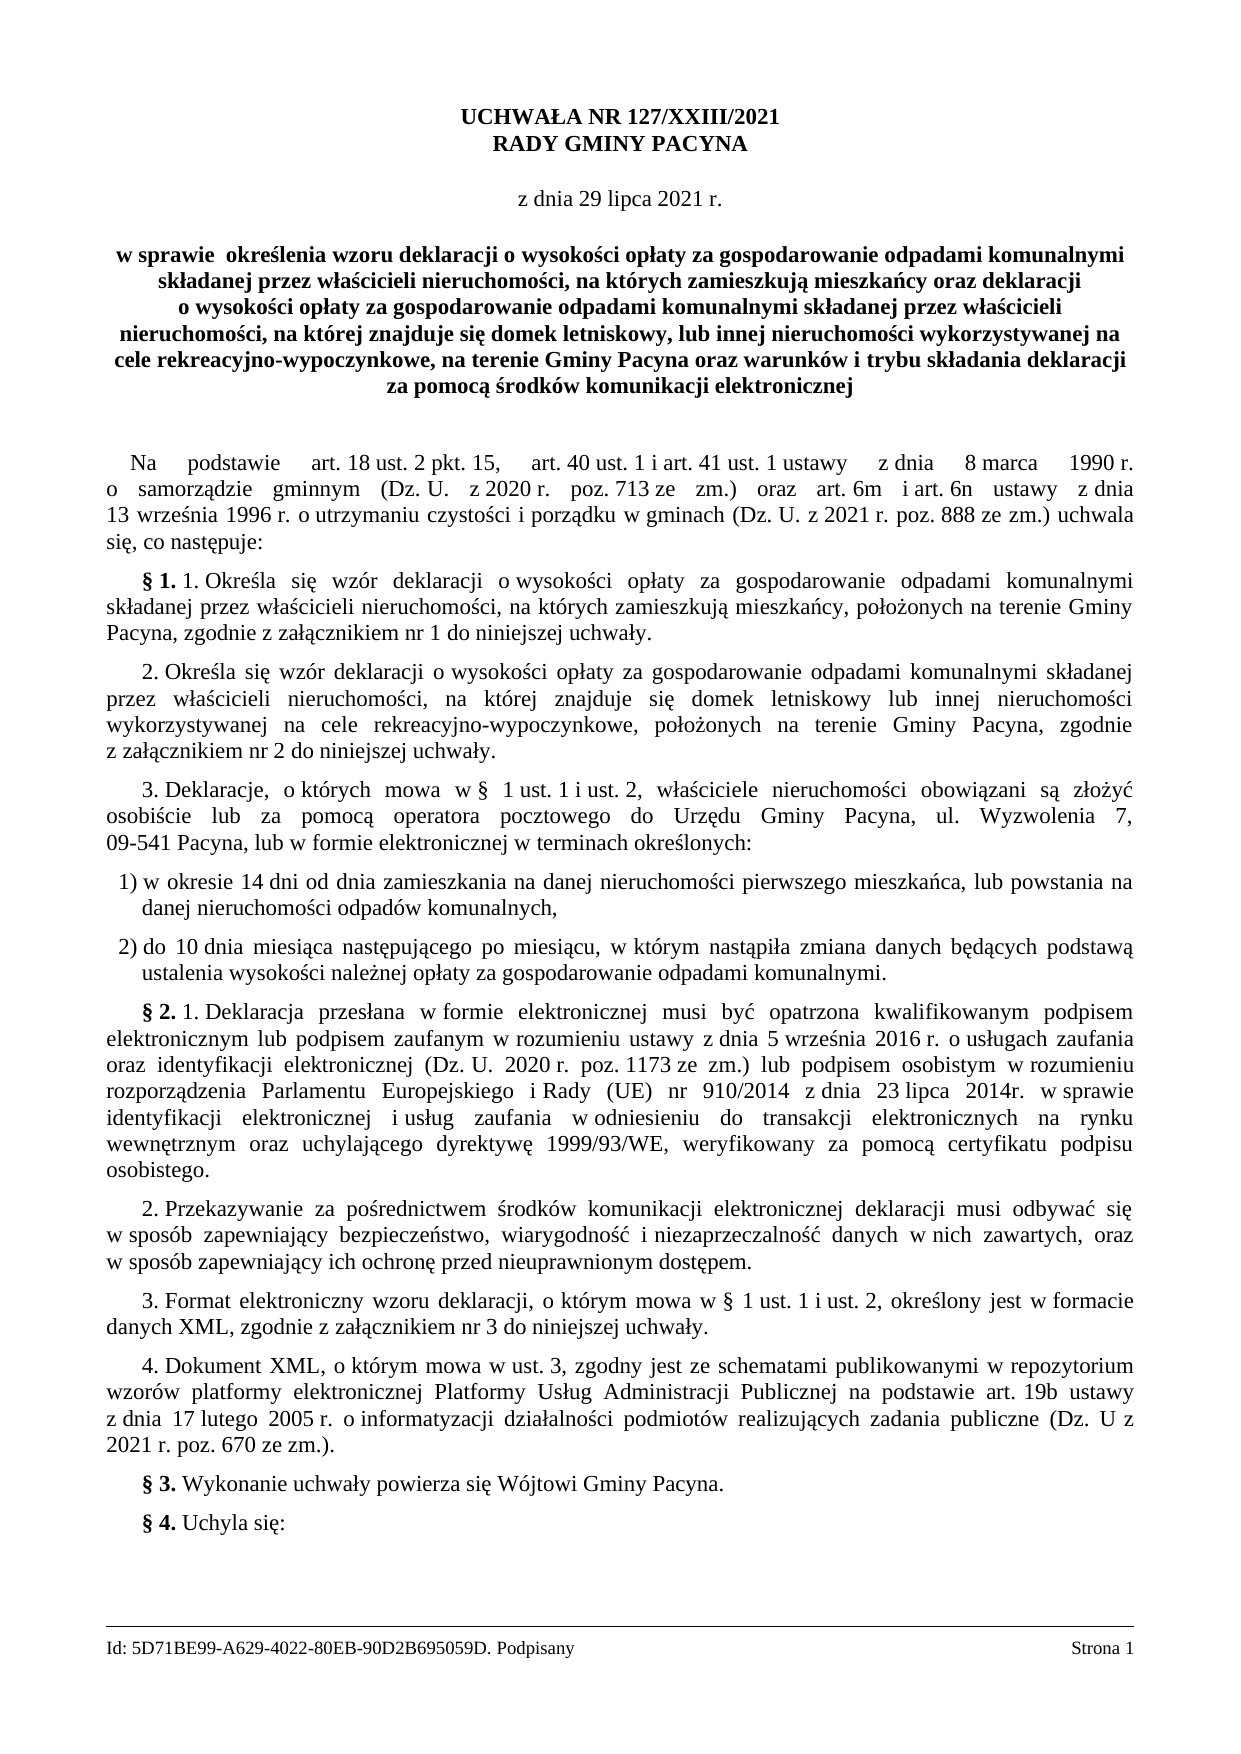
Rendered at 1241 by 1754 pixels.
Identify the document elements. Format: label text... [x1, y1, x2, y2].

text § 3. Wykonanie uchwały powierza się Wójtowi Gminy Pacyna. [106, 1470, 1134, 1496]
text 2) do 10 dnia miesiąca następującego po miesiącu, w którym nastąpiła zmiana danych będących podstawą ustalenia wysokości należnej opłaty za gospodarowanie odpadami komunalnymi. [118, 933, 1134, 986]
text 2. Określa się wzór deklaracji o wysokości opłaty za gospodarowanie odpadami komunalnymi składanej przez właścicieli nieruchomości, na której znajduje się domek letniskowy lub innej nieruchomości wykorzystywanej na cele rekreacyjno-wypoczynkowe, położonych na terenie Gminy Pacyna, zgodnie z załącznikiem nr 2 do niniejszej uchwały. [106, 658, 1134, 764]
text § 1. 1. Określa się wzór deklaracji o wysokości opłaty za gospodarowanie odpadami komunalnymi składanej przez właścicieli nieruchomości, na których zamieszkują mieszkańcy, położonych na terenie Gminy Pacyna, zgodnie z załącznikiem nr 1 do niniejszej uchwały. [106, 567, 1134, 646]
text § 4. Uchyla się: [106, 1509, 1134, 1535]
text w sprawie określenia wzoru deklaracji o wysokości opłaty za gospodarowanie odpadami komunalnymi składanej przez właścicieli nieruchomości, na których zamieszkują mieszkańcy oraz deklaracji o wysokości opłaty za gospodarowanie odpadami komunalnymi składanej przez właścicieli nieruchomości, na której znajduje się domek letniskowy, lub innej nieruchomości wykorzystywanej na cele rekreacyjno-wypoczynkowe, na terenie Gminy Pacyna oraz warunków i trybu składania deklaracji za pomocą środków komunikacji elektronicznej [106, 241, 1134, 399]
text Na podstawie art. 18 ust. 2 pkt. 15, art. 40 ust. 1 i art. 41 ust. 1 ustawy z dnia 8 marca 1990 r. o samorządzie gminnym (Dz. U. z 2020 r. poz. 713 ze zm.) oraz art. 6m i art. 6n ustawy z dnia 13 września 1996 r. o utrzymaniu czystości i porządku w gminach (Dz. U. z 2021 r. poz. 888 ze zm.) uchwala się, co następuje: [106, 449, 1134, 554]
text 3. Deklaracje, o których mowa w § 1 ust. 1 i ust. 2, właściciele nieruchomości obowiązani są złożyć osobiście lub za pomocą operatora pocztowego do Urzędu Gminy Pacyna, ul. Wyzwolenia 7, 09-541 Pacyna, lub w formie elektronicznej w terminach określonych: [106, 776, 1134, 855]
text z dnia 29 lipca 2021 r. [106, 185, 1134, 212]
text 4. Dokument XML, o którym mowa w ust. 3, zgodny jest ze schematami publikowanymi w repozytorium wzorów platformy elektronicznej Platformy Usług Administracji Publicznej na podstawie art. 19b ustawy z dnia 17 lutego 2005 r. o informatyzacji działalności podmiotów realizujących zadania publiczne (Dz. U z 2021 r. poz. 670 ze zm.). [106, 1352, 1134, 1457]
text 1) w okresie 14 dni od dnia zamieszkania na danej nieruchomości pierwszego mieszkańca, lub powstania na danej nieruchomości odpadów komunalnych, [118, 868, 1134, 921]
text Uchwała Nr 127/XXIII/2021 Rady Gminy Pacyna [106, 103, 1134, 156]
text § 2. 1. Deklaracja przesłana w formie elektronicznej musi być opatrzona kwalifikowanym podpisem elektronicznym lub podpisem zaufanym w rozumieniu ustawy z dnia 5 września 2016 r. o usługach zaufania oraz identyfikacji elektronicznej (Dz. U. 2020 r. poz. 1173 ze zm.) lub podpisem osobistym w rozumieniu rozporządzenia Parlamentu Europejskiego i Rady (UE) nr 910/2014 z dnia 23 lipca 2014r. w sprawie identyfikacji elektronicznej i usług zaufania w odniesieniu do transakcji elektronicznych na rynku wewnętrznym oraz uchylającego dyrektywę 1999/93/WE, weryfikowany za pomocą certyfikatu podpisu osobistego. [106, 998, 1134, 1183]
text 2. Przekazywanie za pośrednictwem środków komunikacji elektronicznej deklaracji musi odbywać się w sposób zapewniający bezpieczeństwo, wiarygodność i niezaprzeczalność danych w nich zawartych, oraz w sposób zapewniający ich ochronę przed nieuprawnionym dostępem. [106, 1195, 1134, 1274]
text 3. Format elektroniczny wzoru deklaracji, o którym mowa w § 1 ust. 1 i ust. 2, określony jest w formacie danych XML, zgodnie z załącznikiem nr 3 do niniejszej uchwały. [106, 1287, 1134, 1339]
